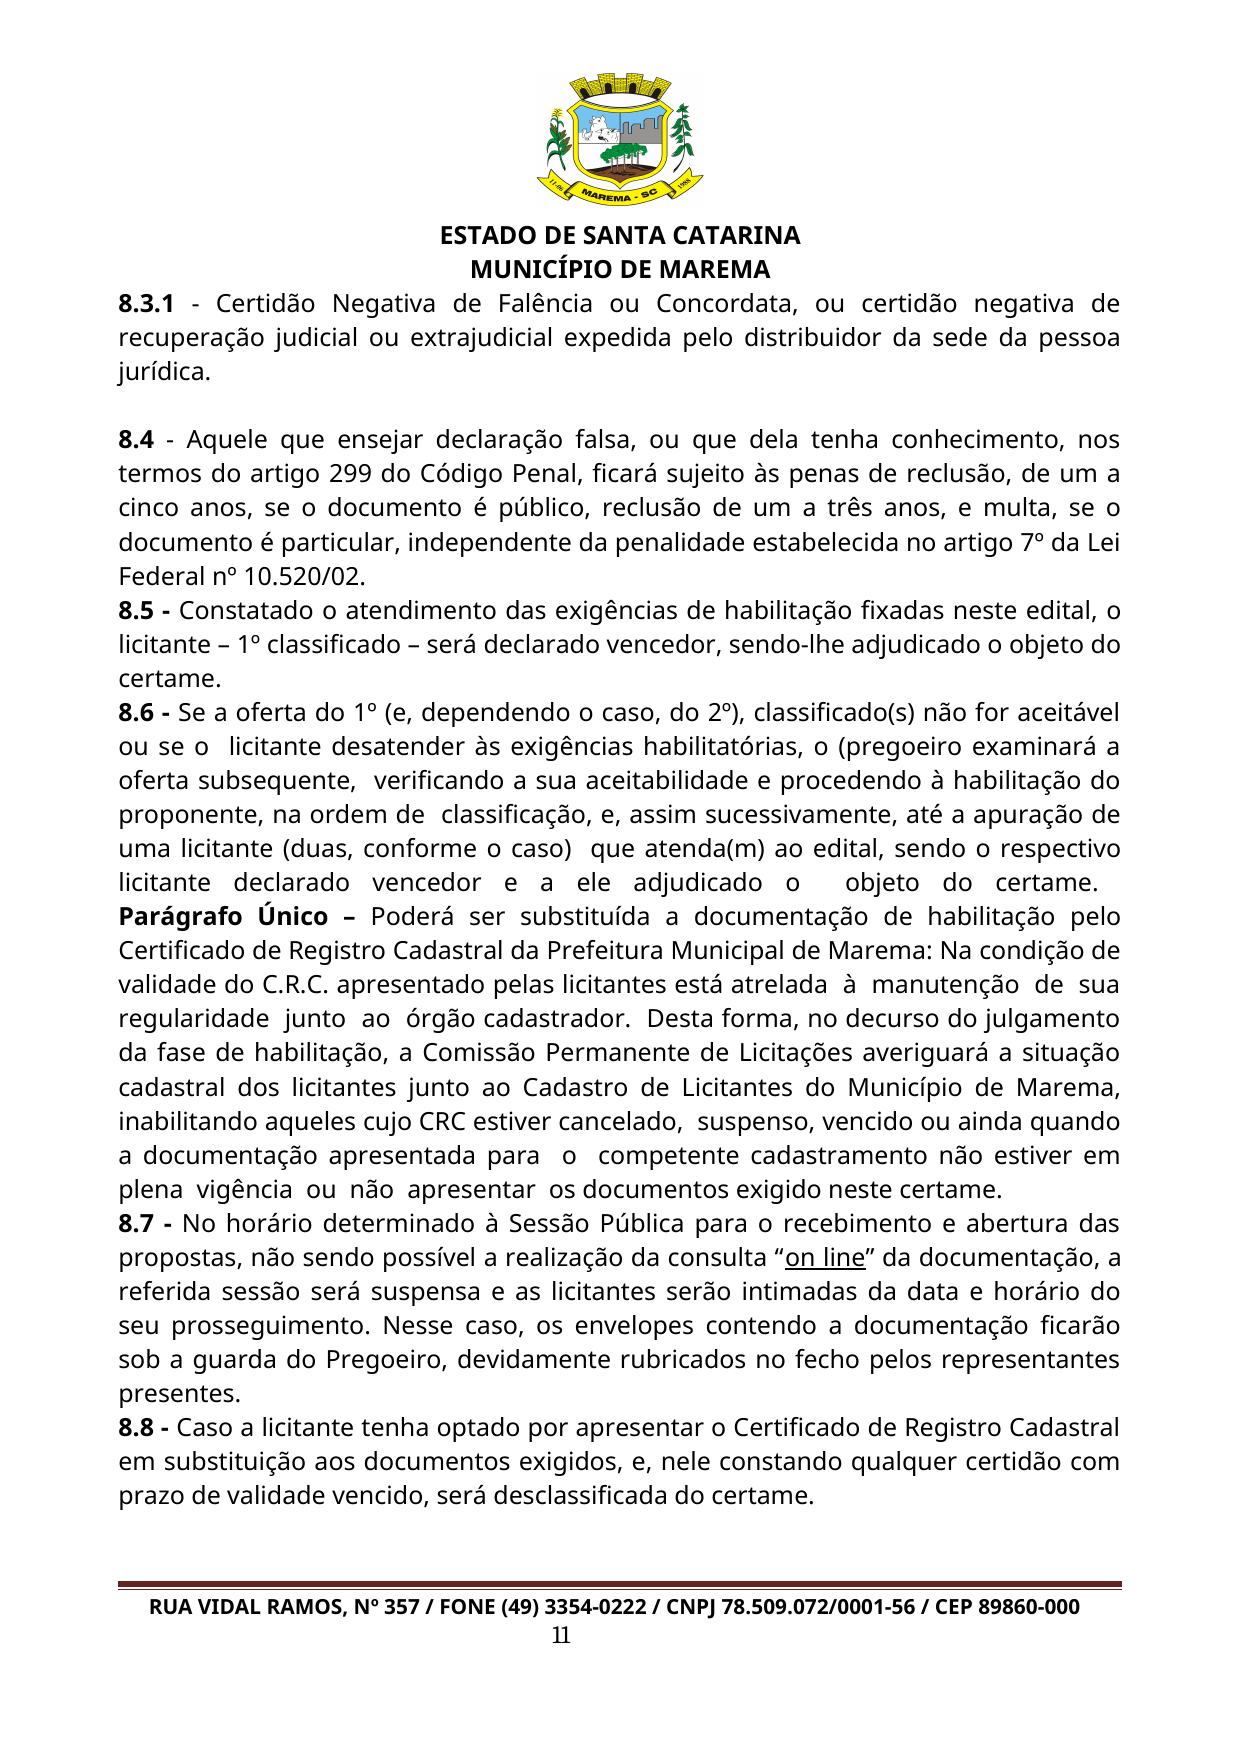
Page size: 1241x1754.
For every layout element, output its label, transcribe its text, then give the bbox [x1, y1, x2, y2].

text 8.4 - Aquele que ensejar declaração falsa, ou que dela tenha conhecimento, nos termos do artigo 299 do Código Penal, ficará sujeito às penas de reclusão, de um a cinco anos, se o documento é público, reclusão de um a três anos, e multa, se o documento é particular, independente da penalidade estabelecida no artigo 7º da Lei Federal nº 10.520/02. [118, 422, 1122, 592]
text 8.7 - No horário determinado à Sessão Pública para o recebimento e abertura das propostas, não sendo possível a realização da consulta “on line” da documentação, a referida sessão será suspensa e as licitantes serão intimadas da data e horário do seu prosseguimento. Nesse caso, os envelopes contendo a documentação ficarão sob a guarda do Pregoeiro, devidamente rubricados no fecho pelos representantes presentes. [118, 1205, 1122, 1410]
text 8.5 - Constatado o atendimento das exigências de habilitação fixadas neste edital, o licitante – 1º classificado – será declarado vencedor, sendo-lhe adjudicado o objeto do certame. [118, 592, 1122, 694]
text 8.8 - Caso a licitante tenha optado por apresentar o Certificado de Registro Cadastral em substituição aos documentos exigidos, e, nele constando qualquer certidão com prazo de validade vencido, será desclassificada do certame. [118, 1410, 1122, 1512]
text 8.6 - Se a oferta do 1º (e, dependendo o caso, do 2º), classificado(s) não for aceitável ou se o licitante desatender às exigências habilitatórias, o (pregoeiro examinará a oferta subsequente, verificando a sua aceitabilidade e procedendo à habilitação do proponente, na ordem de classificação, e, assim sucessivamente, até a apuração de uma licitante (duas, conforme o caso) que atenda(m) ao edital, sendo o respectivo licitante declarado vencedor e a ele adjudicado o objeto do certame. Parágrafo Único – Poderá ser substituída a documentação de habilitação pelo Certificado de Registro Cadastral da Prefeitura Municipal de Marema: Na condição de validade do C.R.C. apresentado pelas licitantes está atrelada à manutenção de sua regularidade junto ao órgão cadastrador. Desta forma, no decurso do julgamento da fase de habilitação, a Comissão Permanente de Licitações averiguará a situação cadastral dos licitantes junto ao Cadastro de Licitantes do Município de Marema, inabilitando aqueles cujo CRC estiver cancelado, suspenso, vencido ou ainda quando a documentação apresentada para o competente cadastramento não estiver em plena vigência ou não apresentar os documentos exigido neste certame. [118, 694, 1122, 1205]
text 8.3.1 - Certidão Negativa de Falência ou Concordata, ou certidão negativa de recuperação judicial ou extrajudicial expedida pelo distribuidor da sede da pessoa jurídica. [118, 286, 1122, 388]
picture [536, 73, 704, 206]
